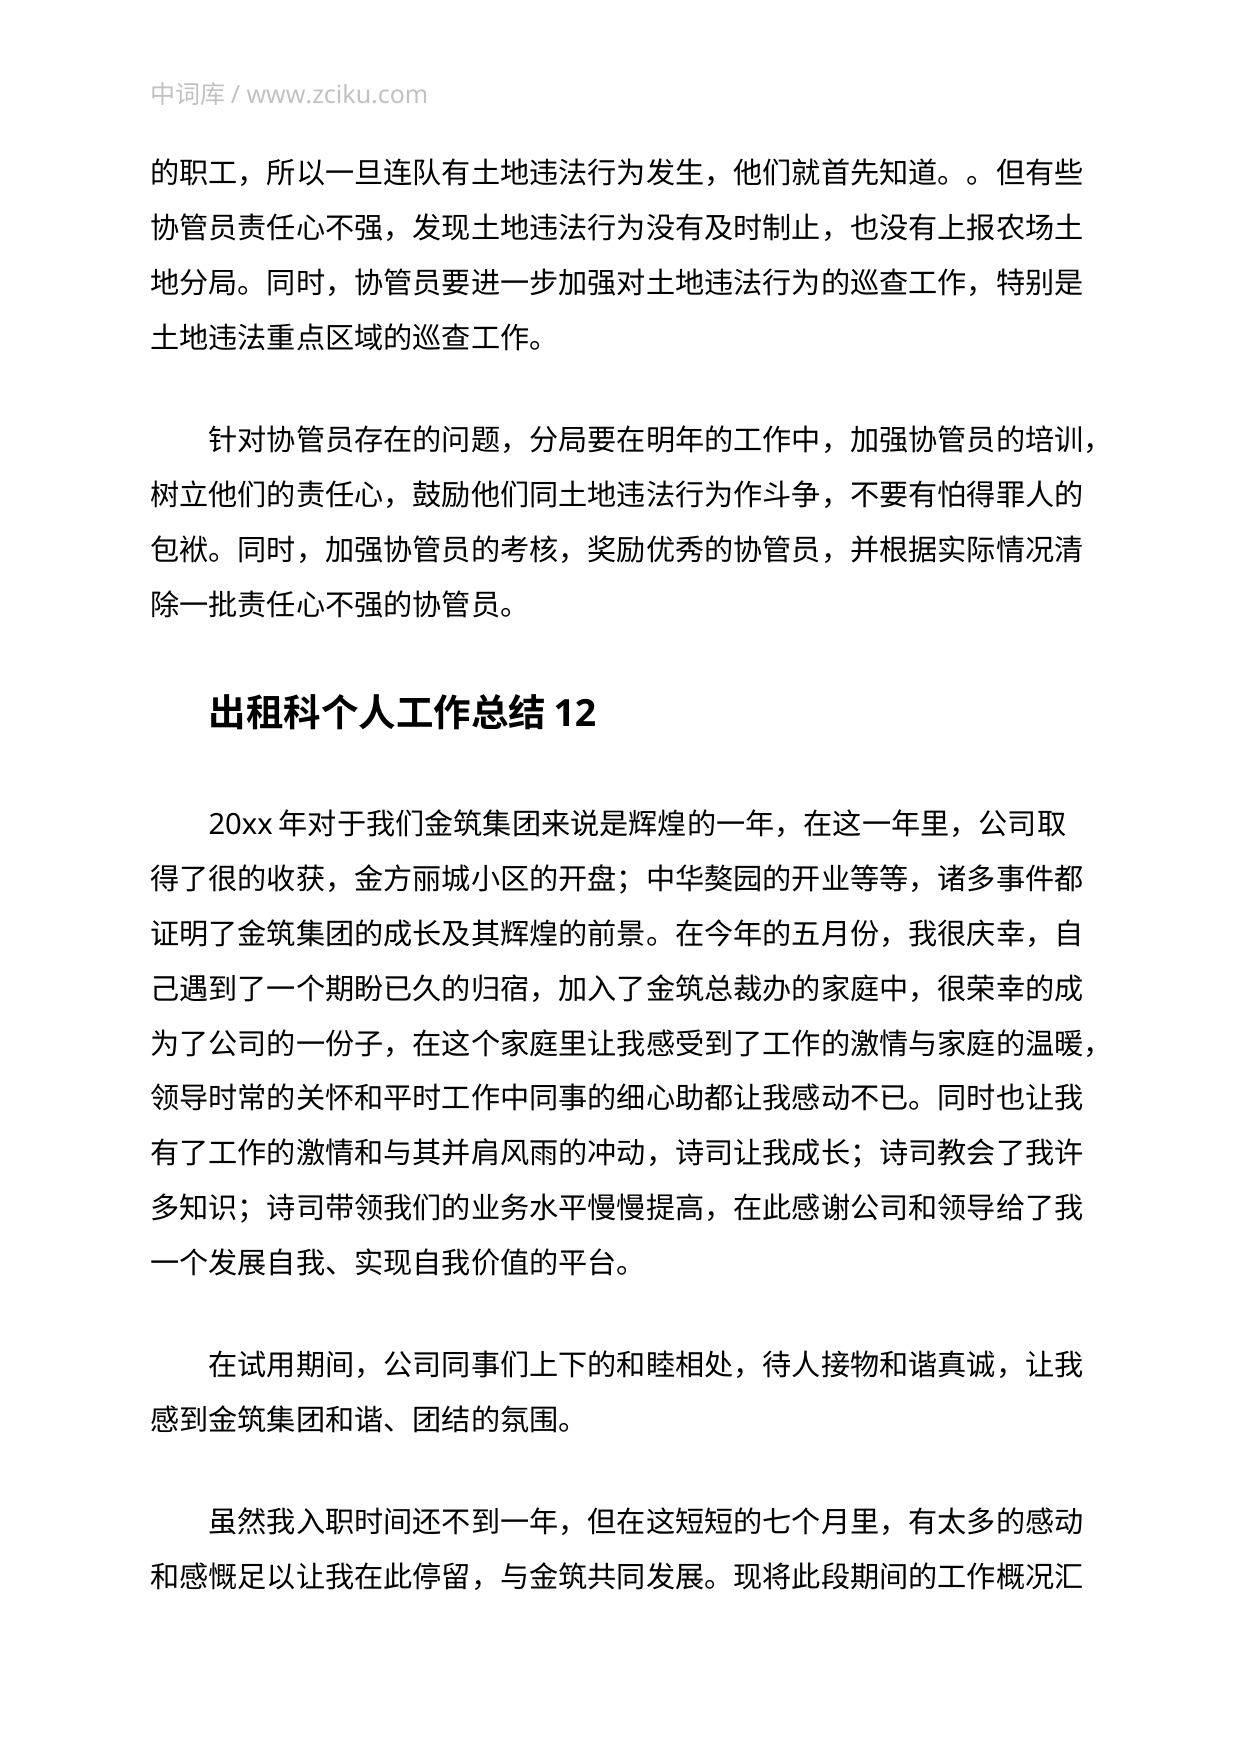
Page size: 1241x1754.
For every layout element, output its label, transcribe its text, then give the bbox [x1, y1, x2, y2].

text 出租科个人工作总结12 [150, 683, 1090, 737]
text 20xx年对于我们金筑集团来说是辉煌的一年，在这一年里，公司取得了很的收获，金方丽城小区的开盘；中华獒园的开业等等，诸多事件都证明了金筑集团的成长及其辉煌的前景。在今年的五月份，我很庆幸，自己遇到了一个期盼已久的归宿，加入了金筑总裁办的家庭中，很荣幸的成为了公司的一份子，在这个家庭里让我感受到了工作的激情与家庭的温暖，领导时常的关怀和平时工作中同事的细心助都让我感动不已。同时也让我有了工作的激情和与其并肩风雨的冲动，诗司让我成长；诗司教会了我许多知识；诗司带领我们的业务水平慢慢提高，在此感谢公司和领导给了我一个发展自我、实现自我价值的平台。 [150, 801, 1090, 1282]
text 针对协管员存在的问题，分局要在明年的工作中，加强协管员的培训，树立他们的责任心，鼓励他们同土地违法行为作斗争，不要有怕得罪人的包袱。同时，加强协管员的考核，奖励优秀的协管员，并根据实际情况清除一批责任心不强的协管员。 [150, 416, 1090, 623]
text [150, 150, 1090, 357]
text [150, 1498, 1090, 1595]
text 在试用期间，公司同事们上下的和睦相处，待人接物和谐真诚，让我感到金筑集团和谐、团结的氛围。 [150, 1342, 1090, 1439]
